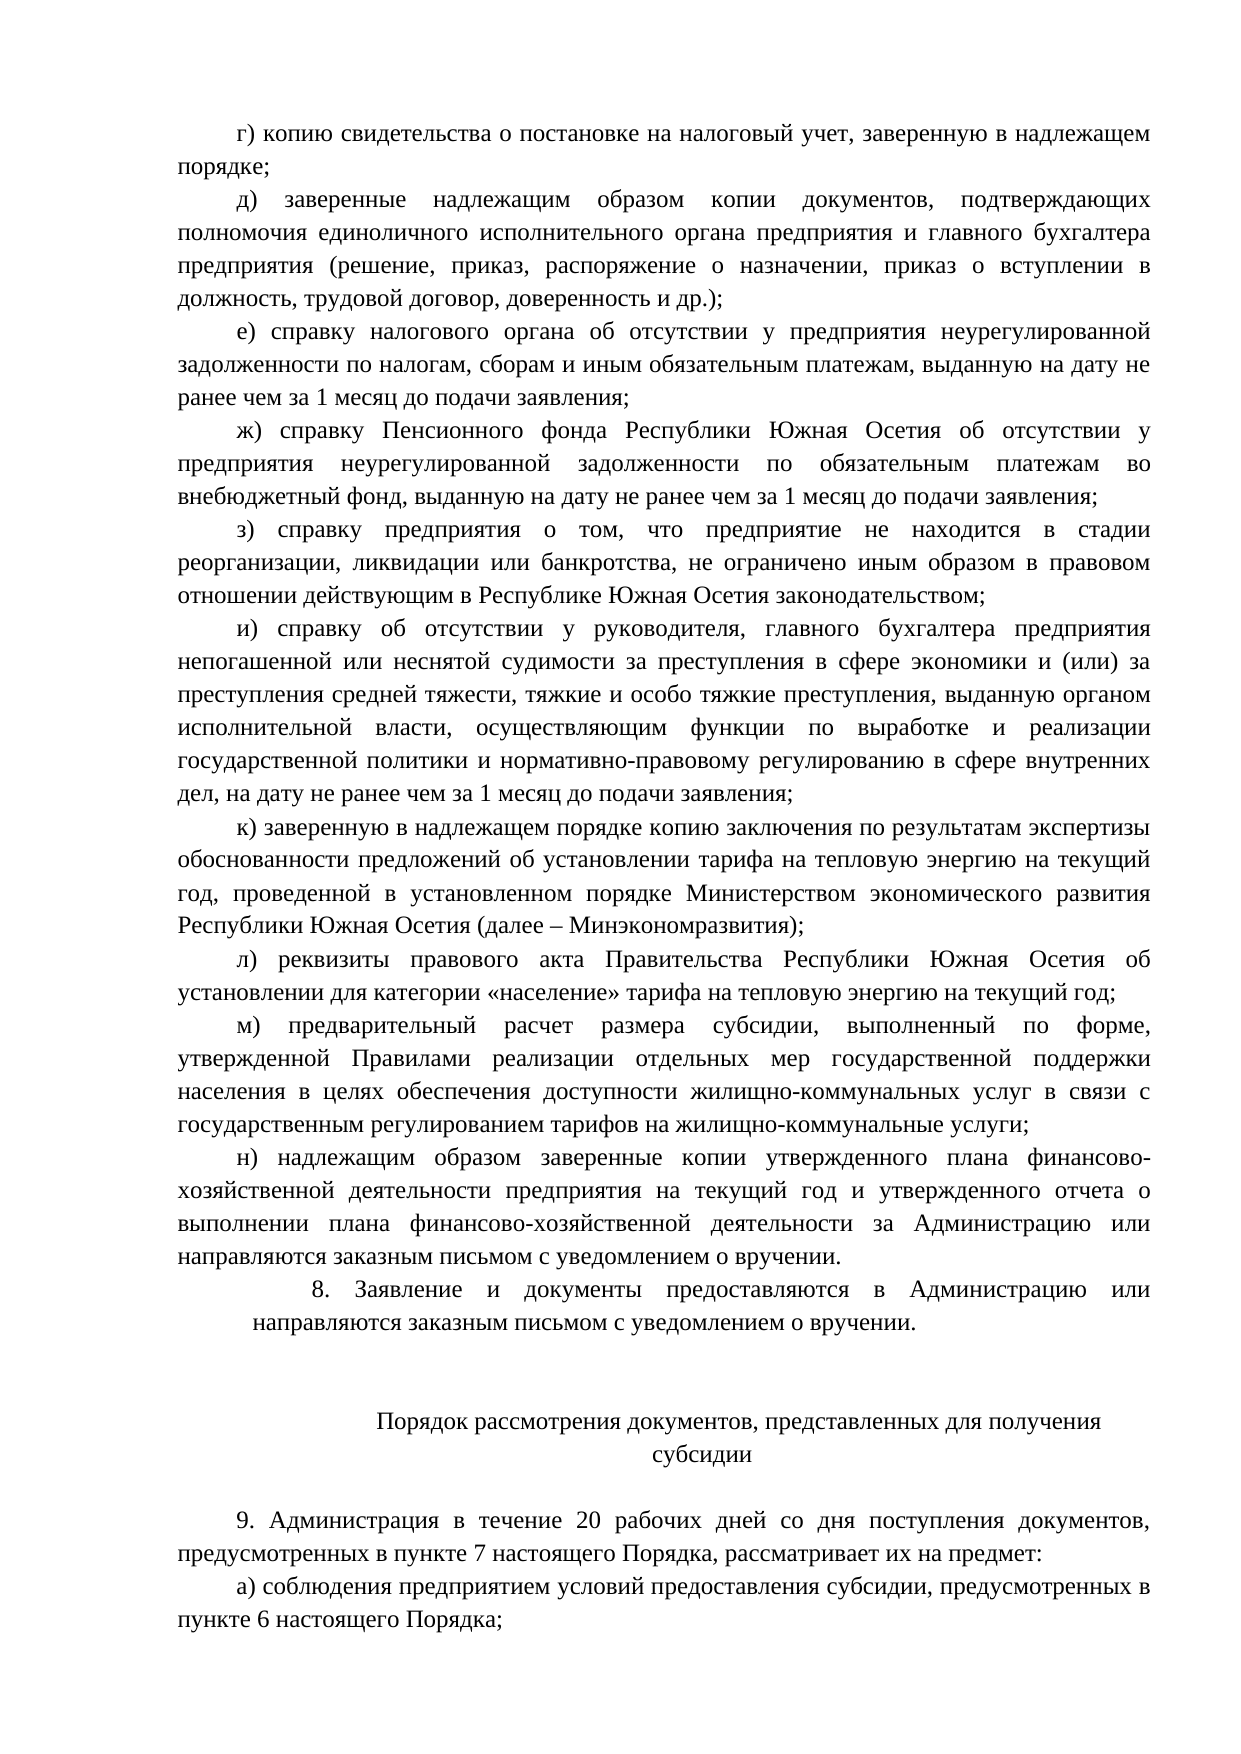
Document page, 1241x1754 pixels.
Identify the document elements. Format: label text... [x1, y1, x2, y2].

list 9. Администрация в течение 20 рабочих дней со дня поступления документов, предусмотренных в пункте 7 настоящего Порядка, рассматривает их на предмет: [177, 1505, 1152, 1567]
list и) справку об отсутствии у руководителя, главного бухгалтера предприятия непогашенной или неснятой судимости за преступления в сфере экономики и (или) за преступления средней тяжести, тяжкие и особо тяжкие преступления, выданную органом исполнительной власти, осуществляющим функции по выработке и реализации государственной политики и нормативно-правовому регулированию в сфере внутренних дел, на дату не ранее чем за 1 месяц до подачи заявления; [177, 613, 1152, 807]
list ж) справку Пенсионного фонда Республики Южная Осетия об отсутствии у предприятия неурегулированной задолженности по обязательным платежам во внебюджетный фонд, выданную на дату не ранее чем за 1 месяц до подачи заявления; [177, 415, 1152, 510]
list а) соблюдения предприятием условий предоставления субсидии, предусмотренных в пункте 6 настоящего Порядка; [177, 1571, 1152, 1633]
list д) заверенные надлежащим образом копии документов, подтверждающих полномочия единоличного исполнительного органа предприятия и главного бухгалтера предприятия (решение, приказ, распоряжение о назначении, приказ о вступлении в должность, трудовой договор, доверенность и др.); [177, 184, 1152, 312]
list з) справку предприятия о том, что предприятие не находится в стадии реорганизации, ликвидации или банкротства, не ограничено иным образом в правовом отношении действующим в Республике Южная Осетия законодательством; [177, 514, 1152, 609]
text 8. Заявление и документы предоставляются в Администрацию или направляются заказным письмом с уведомлением о вручении. [252, 1274, 1152, 1336]
list г) копию свидетельства о постановке на налоговый учет, заверенную в надлежащем порядке; [177, 118, 1152, 180]
text Порядок рассмотрения документов, представленных для получения субсидии [252, 1406, 1152, 1468]
list е) справку налогового органа об отсутствии у предприятия неурегулированной задолженности по налогам, сборам и иным обязательным платежам, выданную на дату не ранее чем за 1 месяц до подачи заявления; [177, 316, 1152, 411]
list к) заверенную в надлежащем порядке копию заключения по результатам экспертизы обоснованности предложений об установлении тарифа на тепловую энергию на текущий год, проведенной в установленном порядке Министерством экономического развития Республики Южная Осетия (далее – Минэкономразвития); [177, 812, 1152, 939]
list м) предварительный расчет размера субсидии, выполненный по форме, утвержденной Правилами реализации отдельных мер государственной поддержки населения в целях обеспечения доступности жилищно-коммунальных услуг в связи с государственным регулированием тарифов на жилищно-коммунальные услуги; [177, 1010, 1152, 1137]
list л) реквизиты правового акта Правительства Республики Южная Осетия об установлении для категории «население» тарифа на тепловую энергию на текущий год; [177, 944, 1152, 1005]
list н) надлежащим образом заверенные копии утвержденного плана финансово-хозяйственной деятельности предприятия на текущий год и утвержденного отчета о выполнении плана финансово-хозяйственной деятельности за Администрацию или направляются заказным письмом с уведомлением о вручении. [177, 1142, 1152, 1269]
